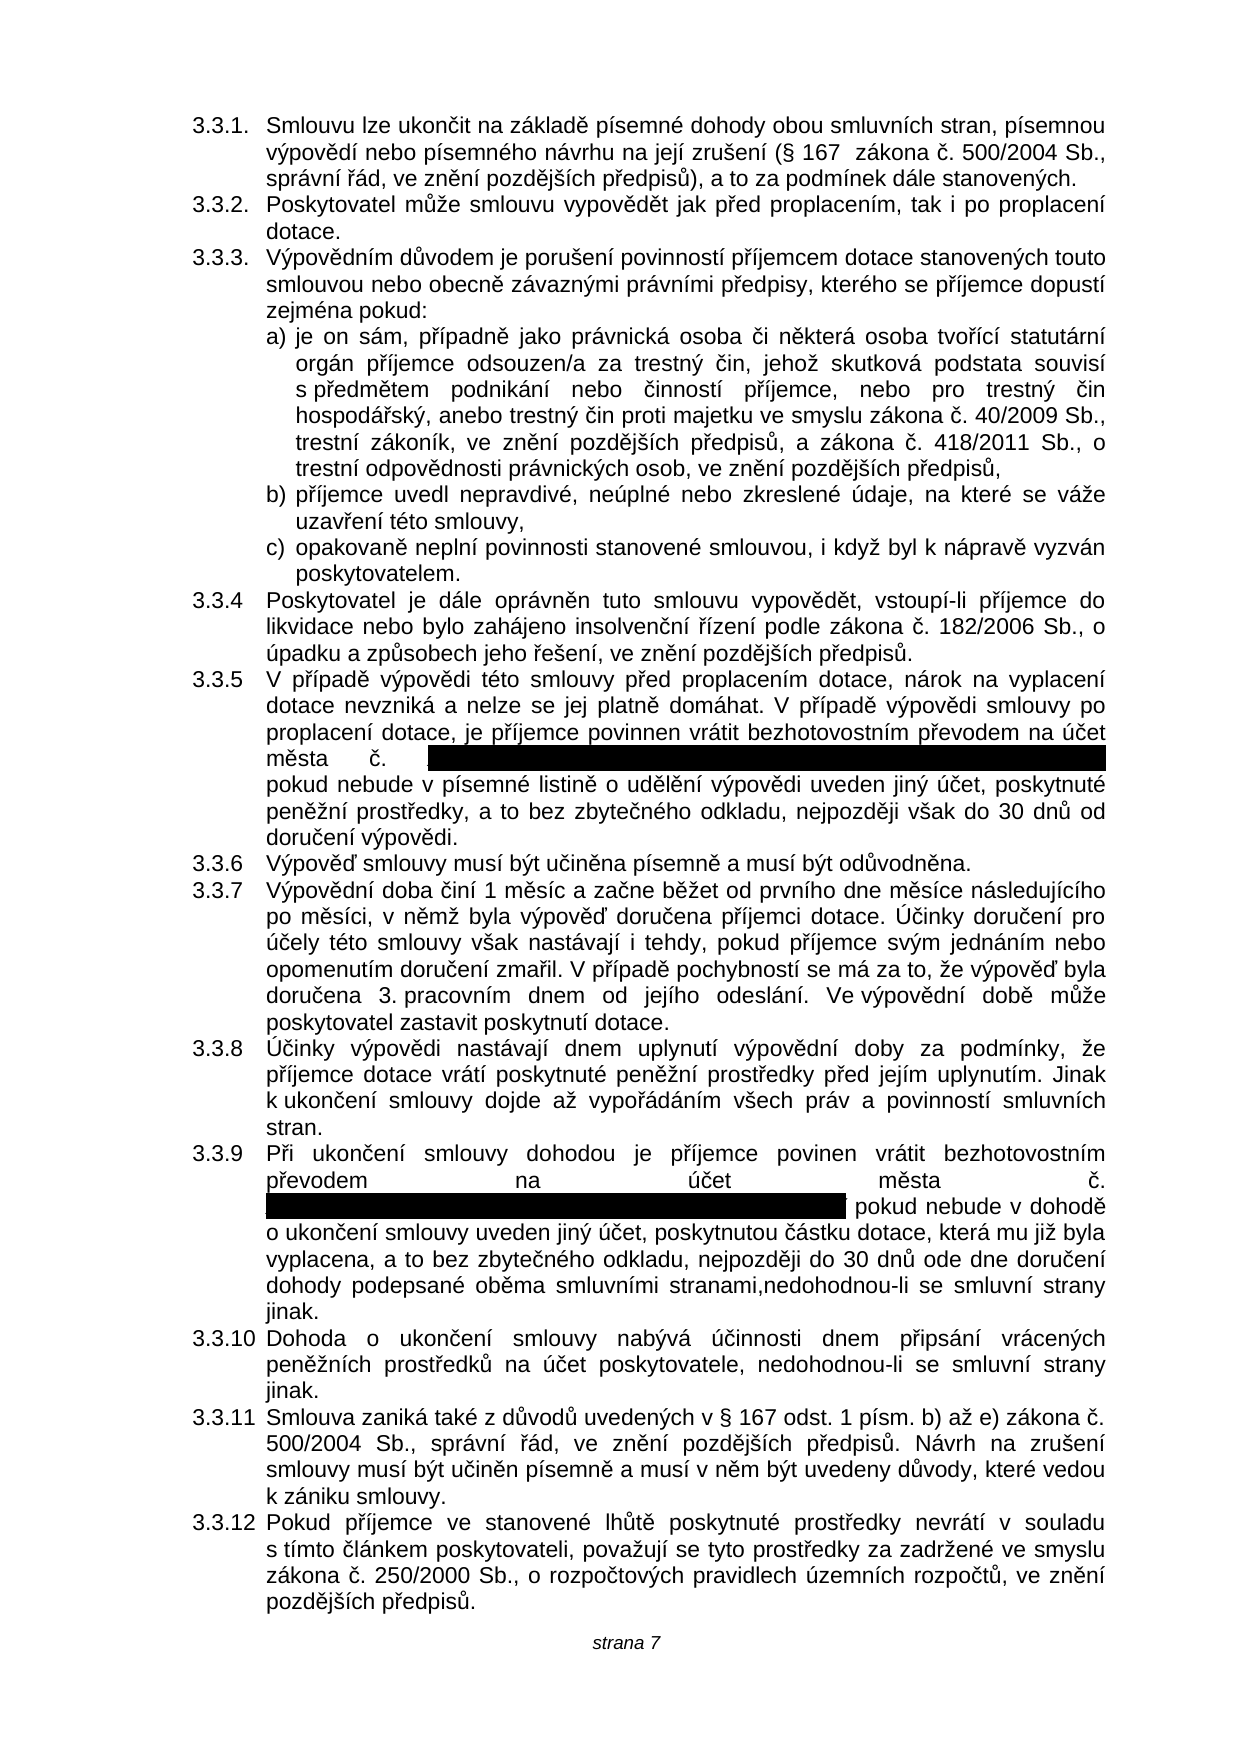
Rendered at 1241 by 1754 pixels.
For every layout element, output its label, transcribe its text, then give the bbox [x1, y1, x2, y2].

list Účinky výpovědi nastávají dnem uplynutí výpovědní doby za podmínky, že příjemce dotace vrátí poskytnuté peněžní prostředky před jejím uplynutím. Jinak k ukončení smlouvy dojde až vypořádáním všech práv a povinností smluvních stran. [192, 1035, 1106, 1140]
list Výpovědní doba činí 1 měsíc a začne běžet od prvního dne měsíce následujícího po měsíci, v němž byla výpověď doručena příjemci dotace. Účinky doručení pro účely této smlouvy však nastávají i tehdy, pokud příjemce svým jednáním nebo opomenutím doručení zmařil. V případě pochybností se má za to, že výpověď byla doručena 3. pracovním dnem od jejího odeslání. Ve výpovědní době může poskytovatel zastavit poskytnutí dotace. [192, 877, 1106, 1035]
list Pokud příjemce ve stanovené lhůtě poskytnuté prostředky nevrátí v souladu s tímto článkem poskytovateli, považují se tyto prostředky za zadržené ve smyslu zákona č. 250/2000 Sb., o rozpočtových pravidlech územních rozpočtů, ve znění pozdějších předpisů. [192, 1509, 1106, 1614]
list Poskytovatel je dále oprávněn tuto smlouvu vypovědět, vstoupí-li příjemce do likvidace nebo bylo zahájeno insolvenční řízení podle zákona č. 182/2006 Sb., o úpadku a způsobech jeho řešení, ve znění pozdějších předpisů. [192, 587, 1106, 666]
list Poskytovatel může smlouvu vypovědět jak před proplacením, tak i po proplacení dotace. [192, 191, 1106, 244]
list Smlouvu lze ukončit na základě písemné dohody obou smluvních stran, písemnou výpovědí nebo písemného návrhu na její zrušení (§ 167 zákona č. 500/2004 Sb., správní řád, ve znění pozdějších předpisů), a to za podmínek dále stanovených. [192, 112, 1106, 191]
list Výpověď smlouvy musí být učiněna písemně a musí být odůvodněna. [192, 850, 1106, 877]
list Dohoda o ukončení smlouvy nabývá účinnosti dnem připsání vrácených peněžních prostředků na účet poskytovatele, nedohodnou-li se smluvní strany jinak. [192, 1325, 1106, 1404]
list V případě výpovědi této smlouvy před proplacením dotace, nárok na vyplacení dotace nevzniká a nelze se jej platně domáhat. V případě výpovědi smlouvy po proplacení dotace, je příjemce povinnen vrátit bezhotovostním převodem na účet města č. XXXXXXXXXXXXXXXXXXXXXXXXXXXXXXXXXXXXXXXXXXXX, pokud nebude v písemné listině o udělění výpovědi uveden jiný účet, poskytnuté peněžní prostředky, a to bez zbytečného odkladu, nejpozději však do 30 dnů od doručení výpovědi. [192, 666, 1106, 850]
list je on sám, případně jako právnická osoba či některá osoba tvořící statutární orgán příjemce odsouzen/a za trestný čin, jehož skutková podstata souvisí s předmětem podnikání nebo činností příjemce, nebo pro trestný čin hospodářský, anebo trestný čin proti majetku ve smyslu zákona č. 40/2009 Sb., trestní zákoník, ve znění pozdějších předpisů, a zákona č. 418/2011 Sb., o trestní odpovědnosti právnických osob, ve znění pozdějších předpisů, [266, 323, 1106, 481]
list příjemce uvedl nepravdivé, neúplné nebo zkreslené údaje, na které se váže uzavření této smlouvy, [266, 481, 1106, 534]
list opakovaně neplní povinnosti stanovené smlouvou, i když byl k nápravě vyzván poskytovatelem. [266, 534, 1106, 587]
list Výpovědním důvodem je porušení povinností příjemcem dotace stanovených touto smlouvou nebo obecně závaznými právními předpisy, kterého se příjemce dopustí zejména pokud: [192, 244, 1106, 323]
list Smlouva zaniká také z důvodů uvedených v § 167 odst. 1 písm. b) až e) zákona č. 500/2004 Sb., správní řád, ve znění pozdějších předpisů. Návrh na zrušení smlouvy musí být učiněn písemně a musí v něm být uvedeny důvody, které vedou k zániku smlouvy. [192, 1404, 1106, 1509]
list Při ukončení smlouvy dohodou je příjemce povinen vrátit bezhotovostním převodem na účet města č. XXXXXXXXXXXXXXXXXXXXXXXXXXXXXXXXXXXXXX pokud nebude v dohodě o ukončení smlouvy uveden jiný účet, poskytnutou částku dotace, která mu již byla vyplacena, a to bez zbytečného odkladu, nejpozději do 30 dnů ode dne doručení dohody podepsané oběma smluvními stranami,nedohodnou-li se smluvní strany jinak. [192, 1140, 1106, 1325]
